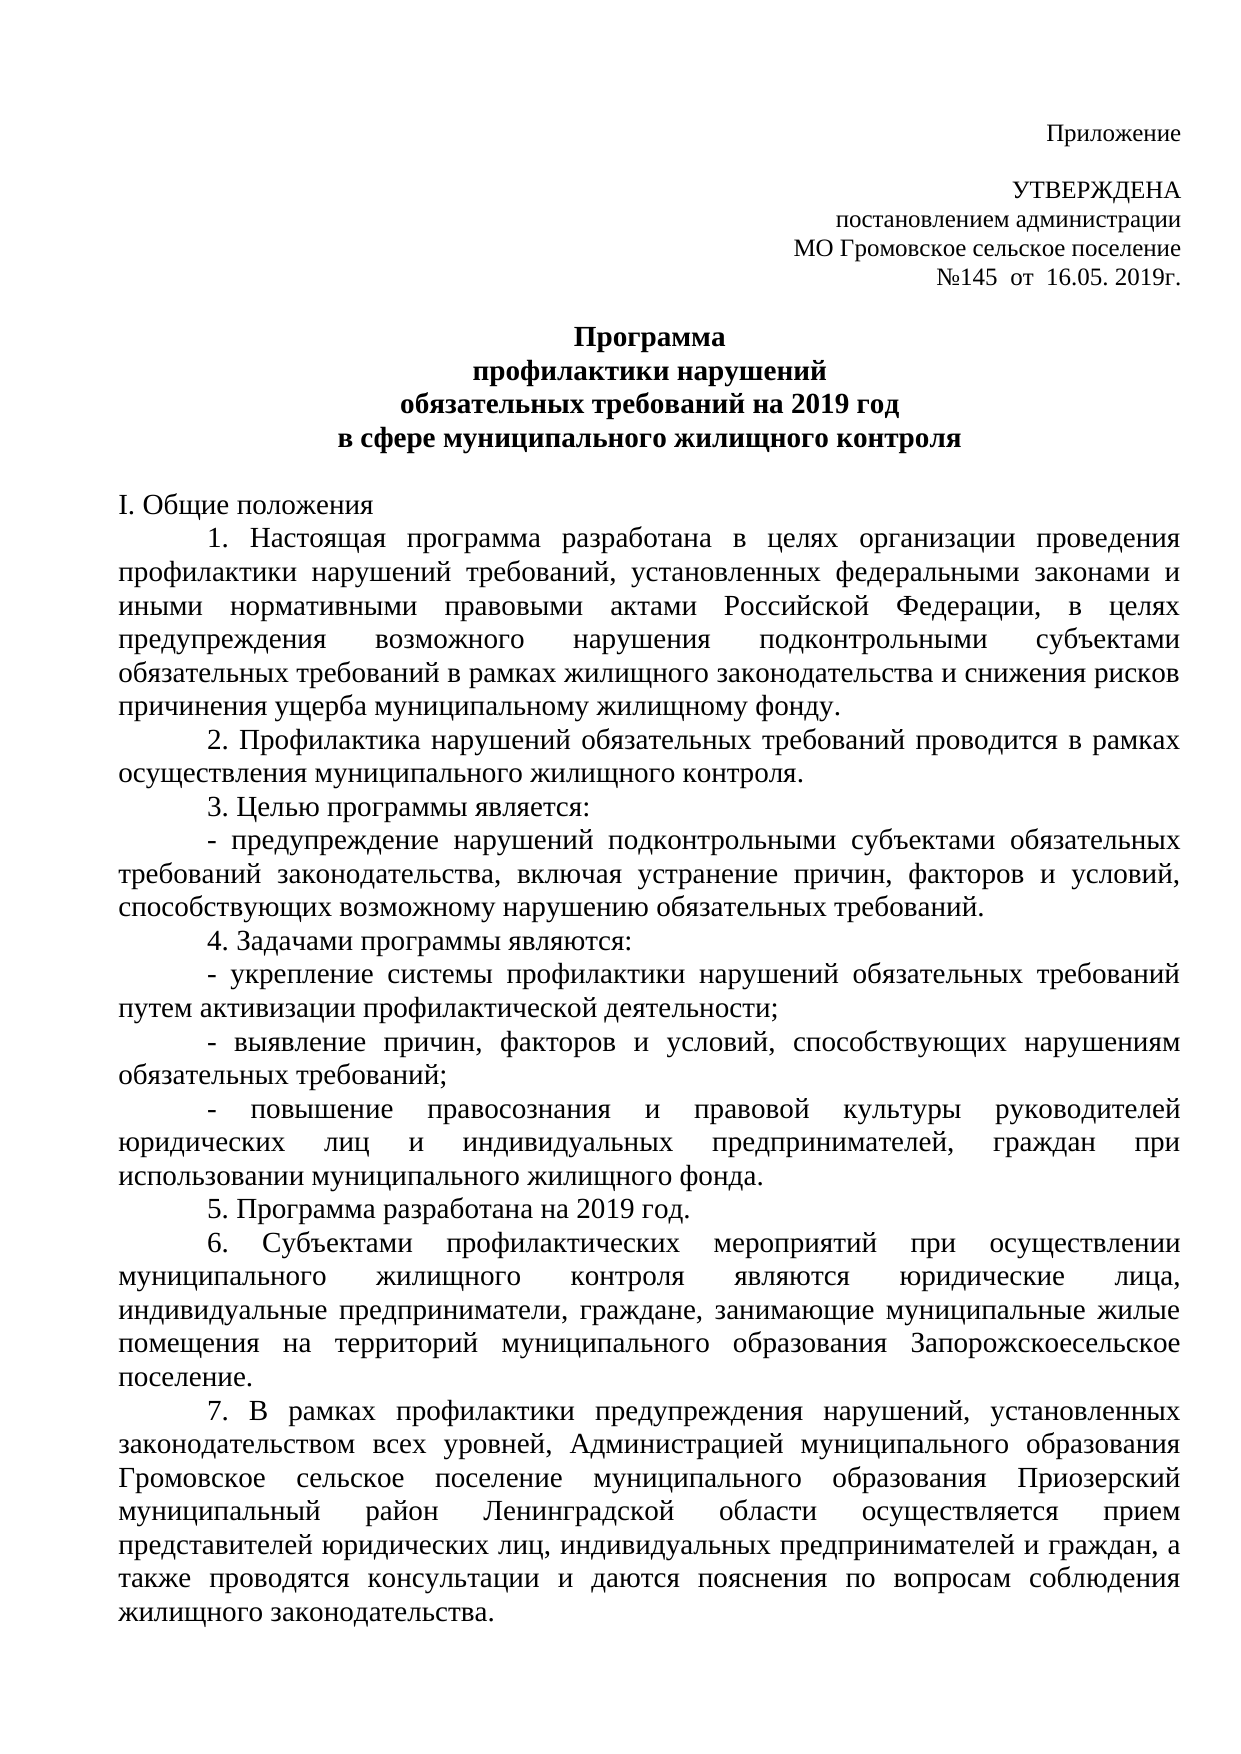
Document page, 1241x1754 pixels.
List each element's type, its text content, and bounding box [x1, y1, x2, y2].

text I. Общие положения [118, 487, 1181, 521]
text в сфере муниципального жилищного контроля [118, 420, 1181, 453]
text №145 от 16.05. 2019г. [118, 262, 1181, 291]
text МО Громовское сельское поселение [118, 233, 1181, 262]
text Приложение [118, 118, 1181, 147]
text - укрепление системы профилактики нарушений обязательных требований путем активизации профилактической деятельности; [118, 957, 1181, 1024]
text 2. Профилактика нарушений обязательных требований проводится в рамках осуществления муниципального жилищного контроля. [118, 722, 1181, 789]
text 7. В рамках профилактики предупреждения нарушений, установленных законодательством всех уровней, Администрацией муниципального образования Громовское сельское поселение муниципального образования Приозерский муниципальный район Ленинградской области осуществляется прием представителей юридических лиц, индивидуальных предпринимателей и граждан, а также проводятся консультации и даются пояснения по вопросам соблюдения жилищного законодательства. [118, 1393, 1181, 1627]
text обязательных требований на 2019 год [118, 386, 1181, 420]
text - предупреждение нарушений подконтрольными субъектами обязательных требований законодательства, включая устранение причин, факторов и условий, способствующих возможному нарушению обязательных требований. [118, 822, 1181, 923]
text 5. Программа разработана на 2019 год. [118, 1191, 1181, 1225]
text - выявление причин, факторов и условий, способствующих нарушениям обязательных требований; [118, 1024, 1181, 1091]
text 1. Настоящая программа разработана в целях организации проведения профилактики нарушений требований, установленных федеральными законами и иными нормативными правовыми актами Российской Федерации, в целях предупреждения возможного нарушения подконтрольными субъектами обязательных требований в рамках жилищного законодательства и снижения рисков причинения ущерба муниципальному жилищному фонду. [118, 521, 1181, 722]
text 4. Задачами программы являются: [118, 923, 1181, 957]
text 3. Целью программы является: [118, 789, 1181, 822]
text УТВЕРЖДЕНА [118, 176, 1181, 204]
text 6. Субъектами профилактических мероприятий при осуществлении муниципального жилищного контроля являются юридические лица, индивидуальные предприниматели, граждане, занимающие муниципальные жилые помещения на территорий муниципального образования Запорожскоесельское поселение. [118, 1225, 1181, 1393]
text - повышение правосознания и правовой культуры руководителей юридических лиц и индивидуальных предпринимателей, граждан при использовании муниципального жилищного фонда. [118, 1091, 1181, 1191]
text Программа [118, 319, 1181, 353]
text постановлением администрации [118, 204, 1181, 233]
text профилактики нарушений [118, 353, 1181, 386]
